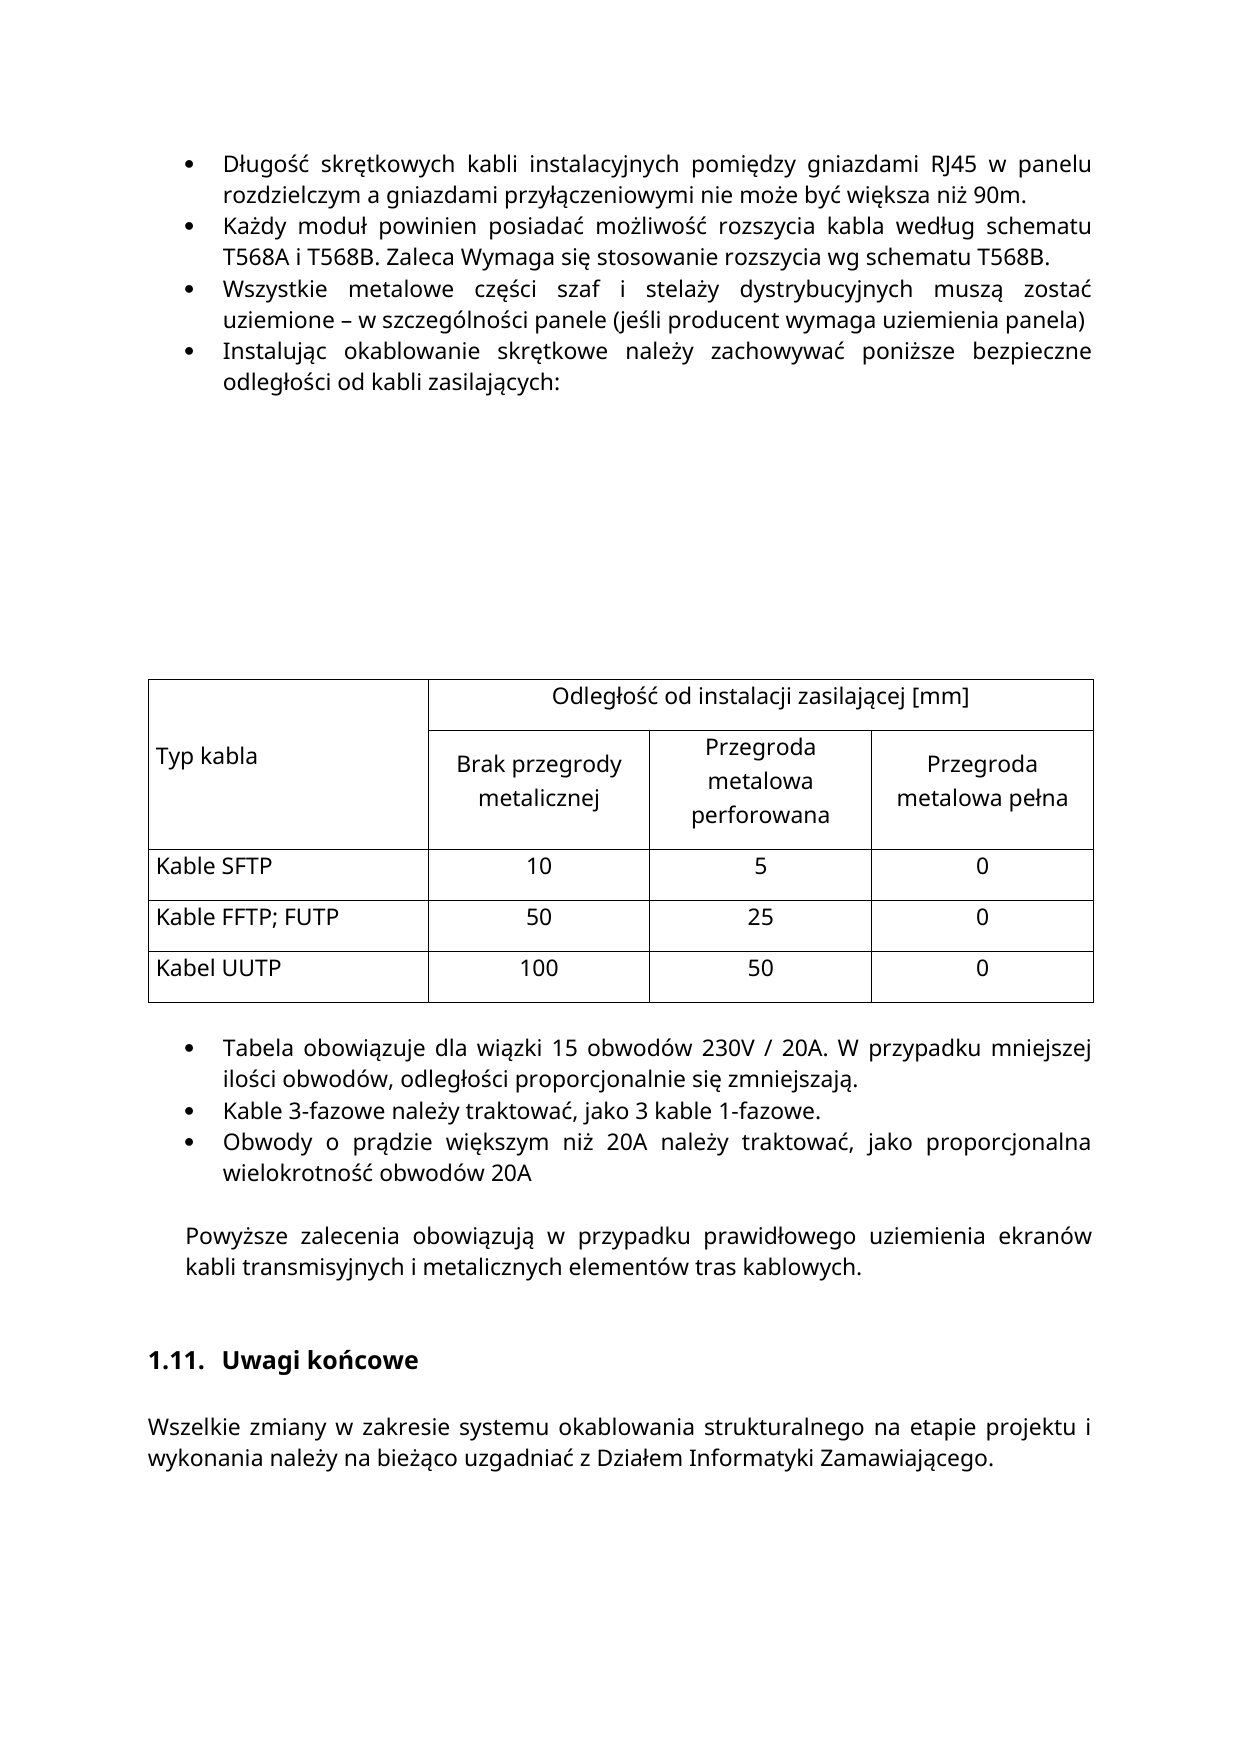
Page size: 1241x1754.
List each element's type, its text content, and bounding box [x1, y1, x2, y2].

table_cell Przegroda metalowa perforowana [650, 731, 871, 849]
list Instalując okablowanie skrętkowe należy zachowywać poniższe bezpieczne odległości od kabli zasilających: [185, 335, 1093, 398]
table_cell Kabel UUTP [149, 952, 428, 1002]
table_header Typ kabla [149, 680, 428, 849]
table_cell 10 [429, 850, 649, 900]
list Obwody o prądzie większym niż 20A należy traktować, jako proporcjonalna wielokrotność obwodów 20A [185, 1126, 1093, 1188]
table_cell Brak przegrody metalicznej [429, 731, 649, 849]
list Wszystkie metalowe części szaf i stelaży dystrybucyjnych muszą zostać uziemione – w szczególności panele (jeśli producent wymaga uziemienia panela) [185, 273, 1093, 335]
text Powyższe zalecenia obowiązują w przypadku prawidłowego uziemienia ekranów kabli transmisyjnych i metalicznych elementów tras kablowych. [185, 1220, 1093, 1282]
table_cell 50 [429, 901, 649, 951]
table_cell Kable FFTP; FUTP [149, 901, 428, 951]
table_cell 25 [650, 901, 871, 951]
table_cell 5 [650, 850, 871, 900]
text Wszelkie zmiany w zakresie systemu okablowania strukturalnego na etapie projektu i wykonania należy na bieżąco uzgadniać z Działem Informatyki Zamawiającego. [148, 1411, 1093, 1473]
list Długość skrętkowych kabli instalacyjnych pomiędzy gniazdami RJ45 w panelu rozdzielczym a gniazdami przyłączeniowymi nie może być większa niż 90m. [185, 148, 1093, 210]
list Każdy moduł powinien posiadać możliwość rozszycia kabla według schematu T568A i T568B. Zaleca Wymaga się stosowanie rozszycia wg schematu T568B. [185, 210, 1093, 273]
table_header Odległość od instalacji zasilającej [mm] [429, 680, 1093, 730]
table_cell 50 [650, 952, 871, 1002]
table_cell 0 [872, 850, 1093, 900]
list Kable 3-fazowe należy traktować, jako 3 kable 1-fazowe. [185, 1095, 1093, 1126]
table_cell Przegroda metalowa pełna [872, 731, 1093, 849]
table_cell 0 [872, 901, 1093, 951]
list Tabela obowiązuje dla wiązki 15 obwodów 230V / 20A. W przypadku mniejszej ilości obwodów, odległości proporcjonalnie się zmniejszają. [185, 1032, 1093, 1095]
table_cell Kable SFTP [149, 850, 428, 900]
table_cell 100 [429, 952, 649, 1002]
table_cell 0 [872, 952, 1093, 1002]
subtitle Uwagi końcowe [148, 1343, 1093, 1377]
